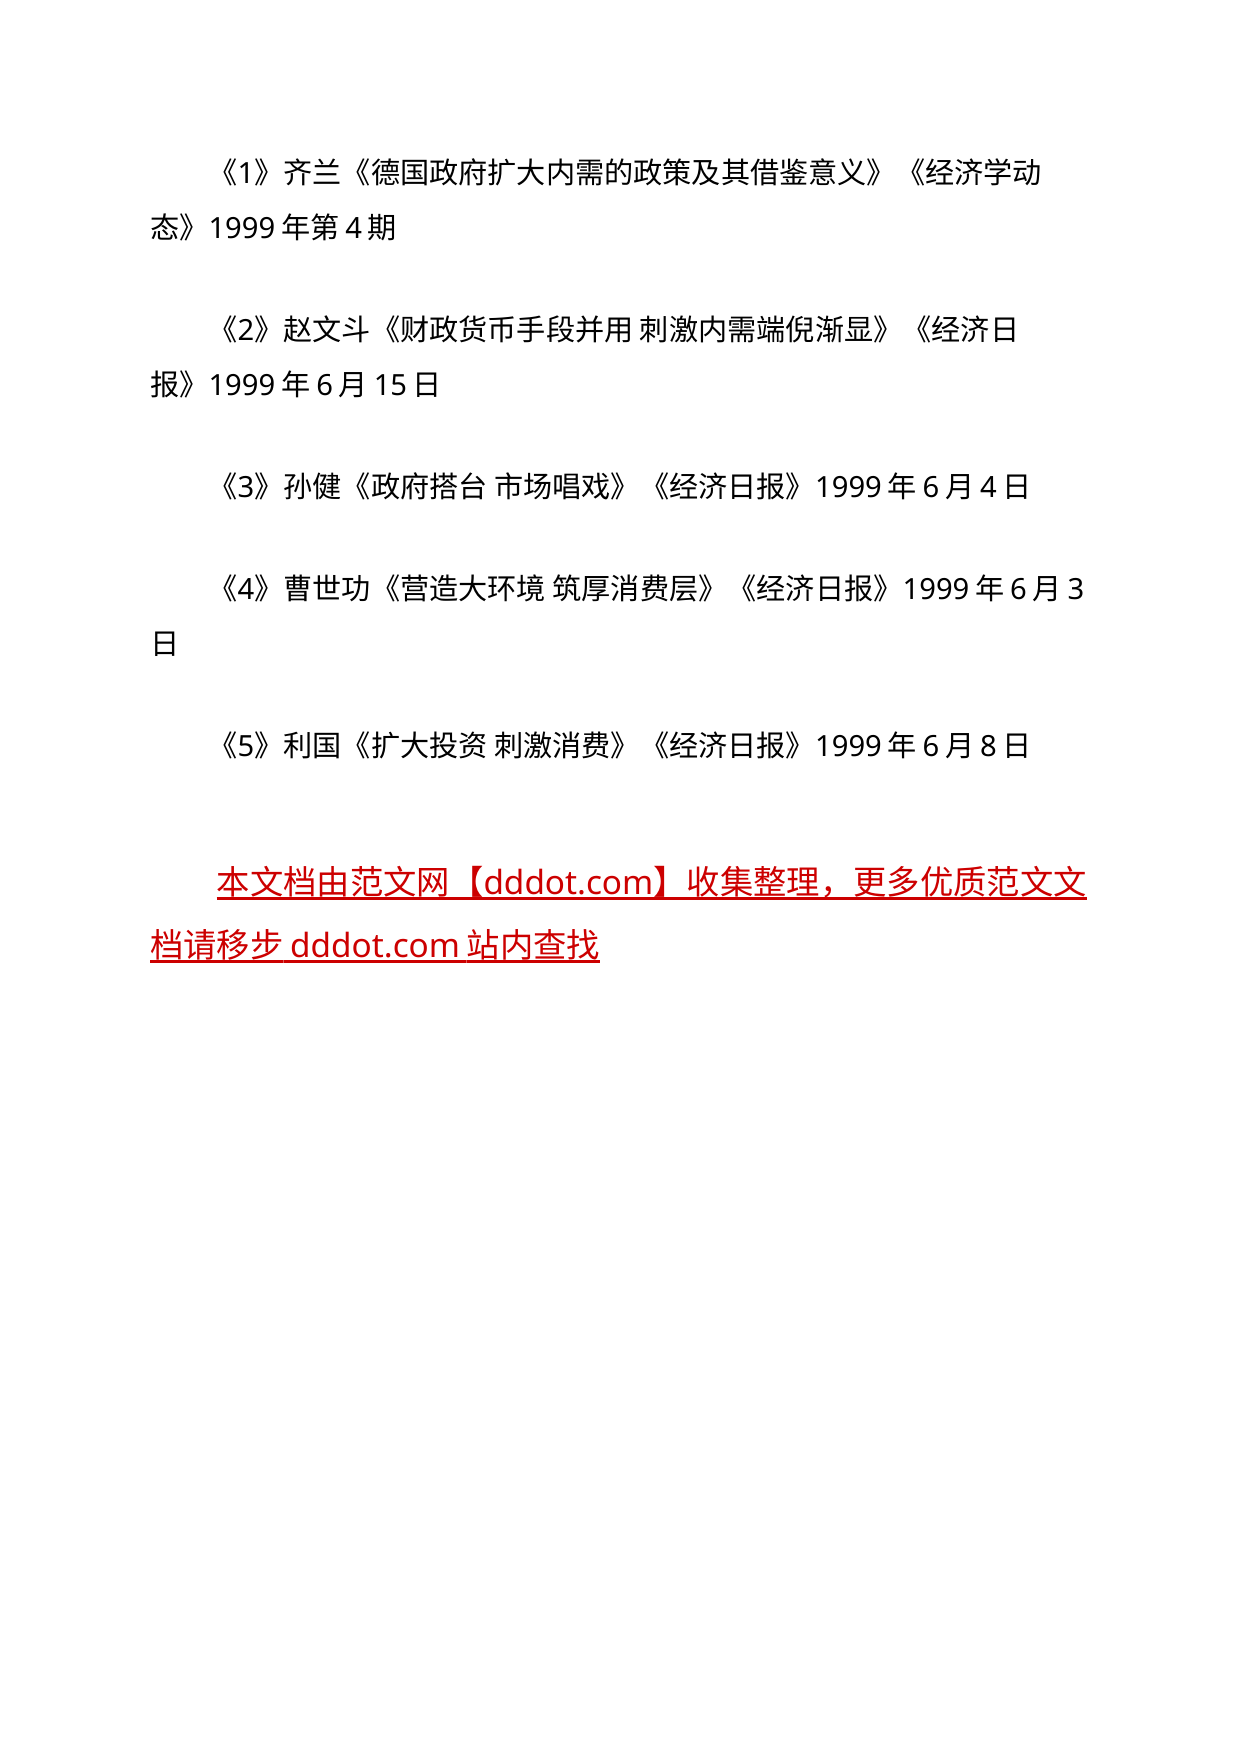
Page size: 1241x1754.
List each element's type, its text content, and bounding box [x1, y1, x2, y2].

text 《4》曹世功《营造大环境 筑厚消费层》《经济日报》1999年6月3日 [150, 566, 1090, 663]
text 《2》赵文斗《财政货币手段并用 刺激内需端倪渐显》《经济日报》1999年6月15日 [150, 307, 1090, 404]
text 《5》利国《扩大投资 刺激消费》《经济日报》1999年6月8日 [150, 723, 1090, 765]
text 本文档由范文网【dddot.com】收集整理，更多优质范文文档请移步dddot.com站内查找 [150, 856, 1090, 967]
text 《1》齐兰《德国政府扩大内需的政策及其借鉴意义》《经济学动态》1999年第4期 [150, 150, 1090, 247]
text 《3》孙健《政府搭台 市场唱戏》《经济日报》1999年6月4日 [150, 464, 1090, 506]
